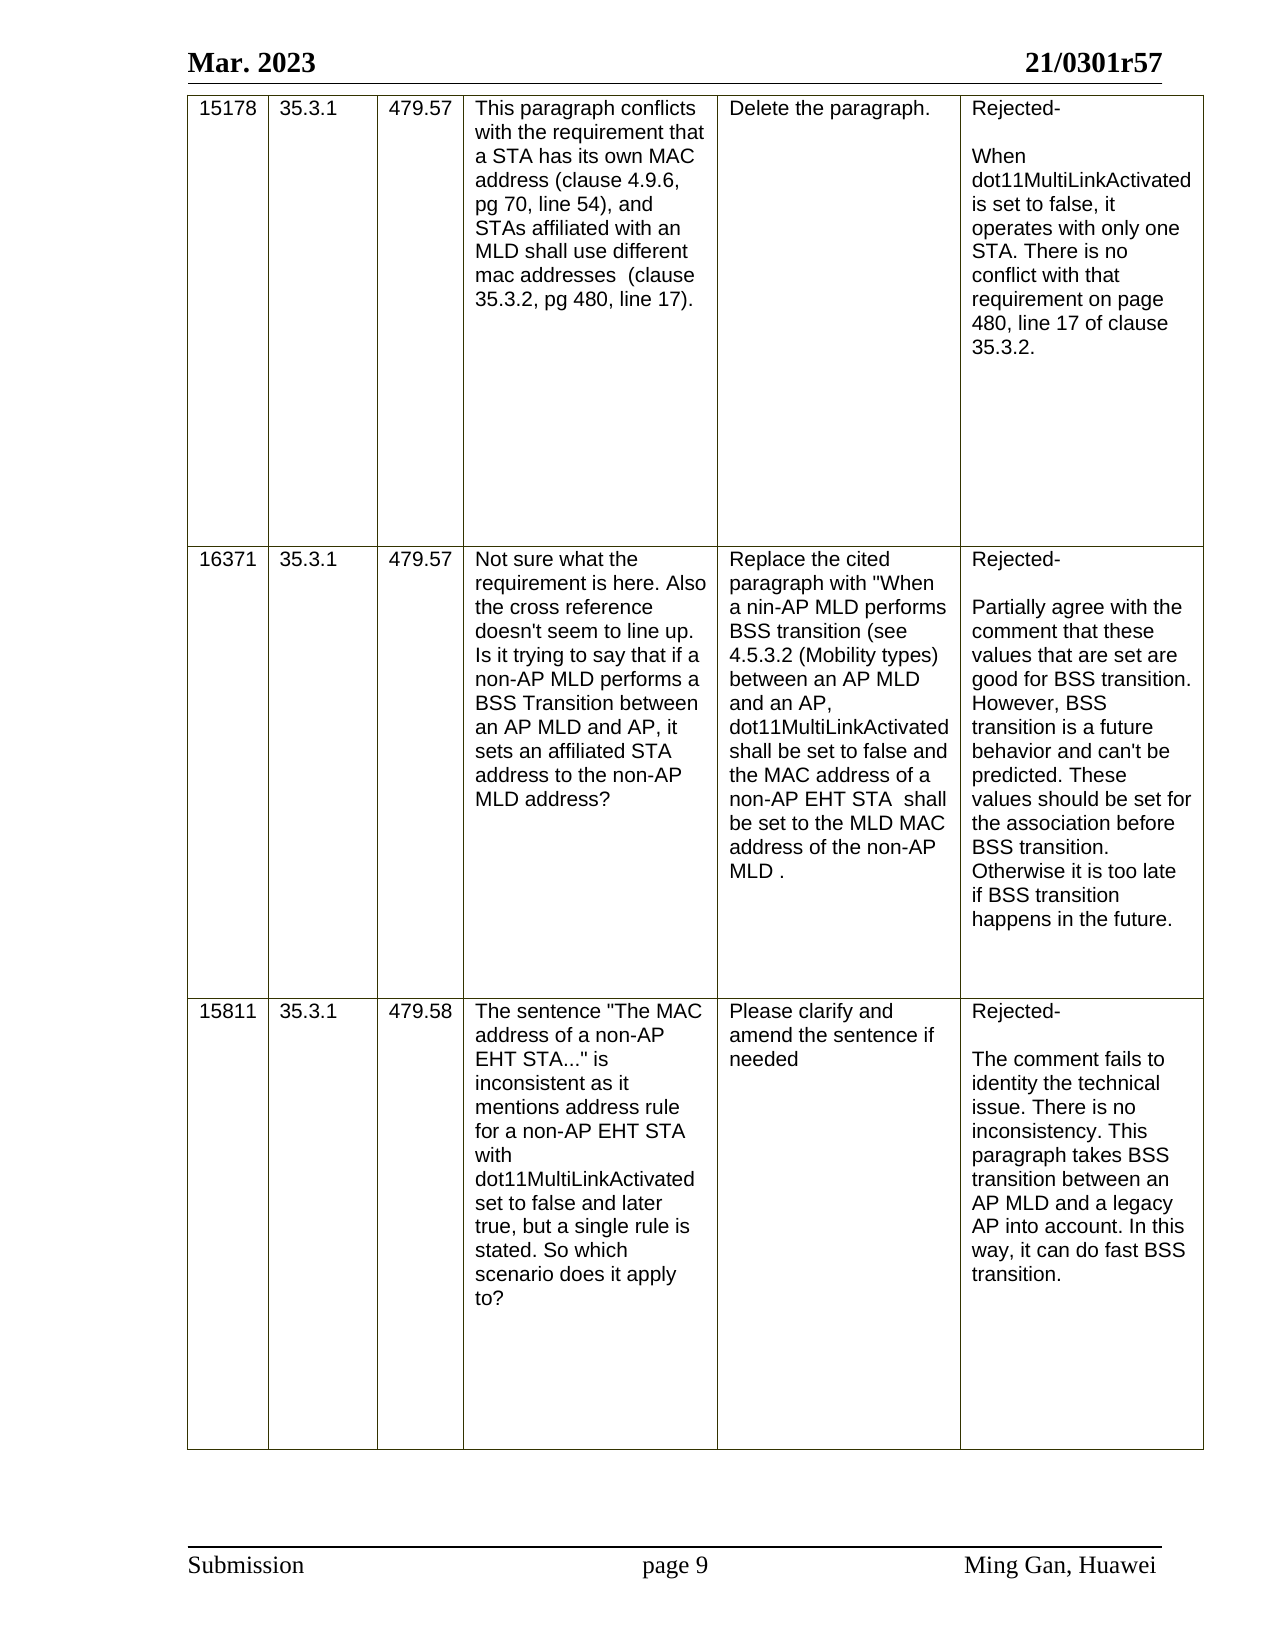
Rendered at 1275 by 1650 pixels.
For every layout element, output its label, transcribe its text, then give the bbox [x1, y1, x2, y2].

table_cell 35.3.1 [269, 96, 377, 546]
table_cell Replace the cited paragraph with "When a nin-AP MLD performs BSS transition (see 4.5.3.2 (Mobility types) between an AP MLD and an AP, dot11MultiLinkActivated shall be set to false and the MAC address of a non-AP EHT STA shall be set to the MLD MAC address of the non-AP MLD . [718, 547, 960, 998]
table_cell Rejected- Partially agree with the comment that these values that are set are good for BSS transition. However, BSS transition is a future behavior and can't be predicted. These values should be set for the association before BSS transition. Otherwise it is too late if BSS transition happens in the future. [961, 547, 1203, 998]
table_cell 16371 [188, 547, 268, 998]
table_cell 35.3.1 [269, 999, 377, 1449]
table_cell Please clarify and amend the sentence if needed [718, 999, 960, 1449]
table_cell The sentence "The MAC address of a non-AP EHT STA..." is inconsistent as it mentions address rule for a non-AP EHT STA with dot11MultiLinkActivated set to false and later true, but a single rule is stated. So which scenario does it apply to? [464, 999, 717, 1449]
table_cell Rejected- The comment fails to identity the technical issue. There is no inconsistency. This paragraph takes BSS transition between an AP MLD and a legacy AP into account. In this way, it can do fast BSS transition. [961, 999, 1203, 1449]
table_cell This paragraph conflicts with the requirement that a STA has its own MAC address (clause 4.9.6, pg 70, line 54), and STAs affiliated with an MLD shall use different mac addresses (clause 35.3.2, pg 480, line 17). [464, 96, 717, 546]
table_cell 479.57 [378, 547, 463, 998]
table_cell Not sure what the requirement is here. Also the cross reference doesn't seem to line up. Is it trying to say that if a non-AP MLD performs a BSS Transition between an AP MLD and AP, it sets an affiliated STA address to the non-AP MLD address? [464, 547, 717, 998]
table_cell Rejected- When dot11MultiLinkActivated is set to false, it operates with only one STA. There is no conflict with that requirement on page 480, line 17 of clause 35.3.2. [961, 96, 1203, 546]
table_cell 35.3.1 [269, 547, 377, 998]
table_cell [718, 96, 960, 546]
table_cell 479.57 [378, 96, 463, 546]
table_cell 479.58 [378, 999, 463, 1449]
table_cell 15178 [188, 96, 268, 546]
table_cell 15811 [188, 999, 268, 1449]
